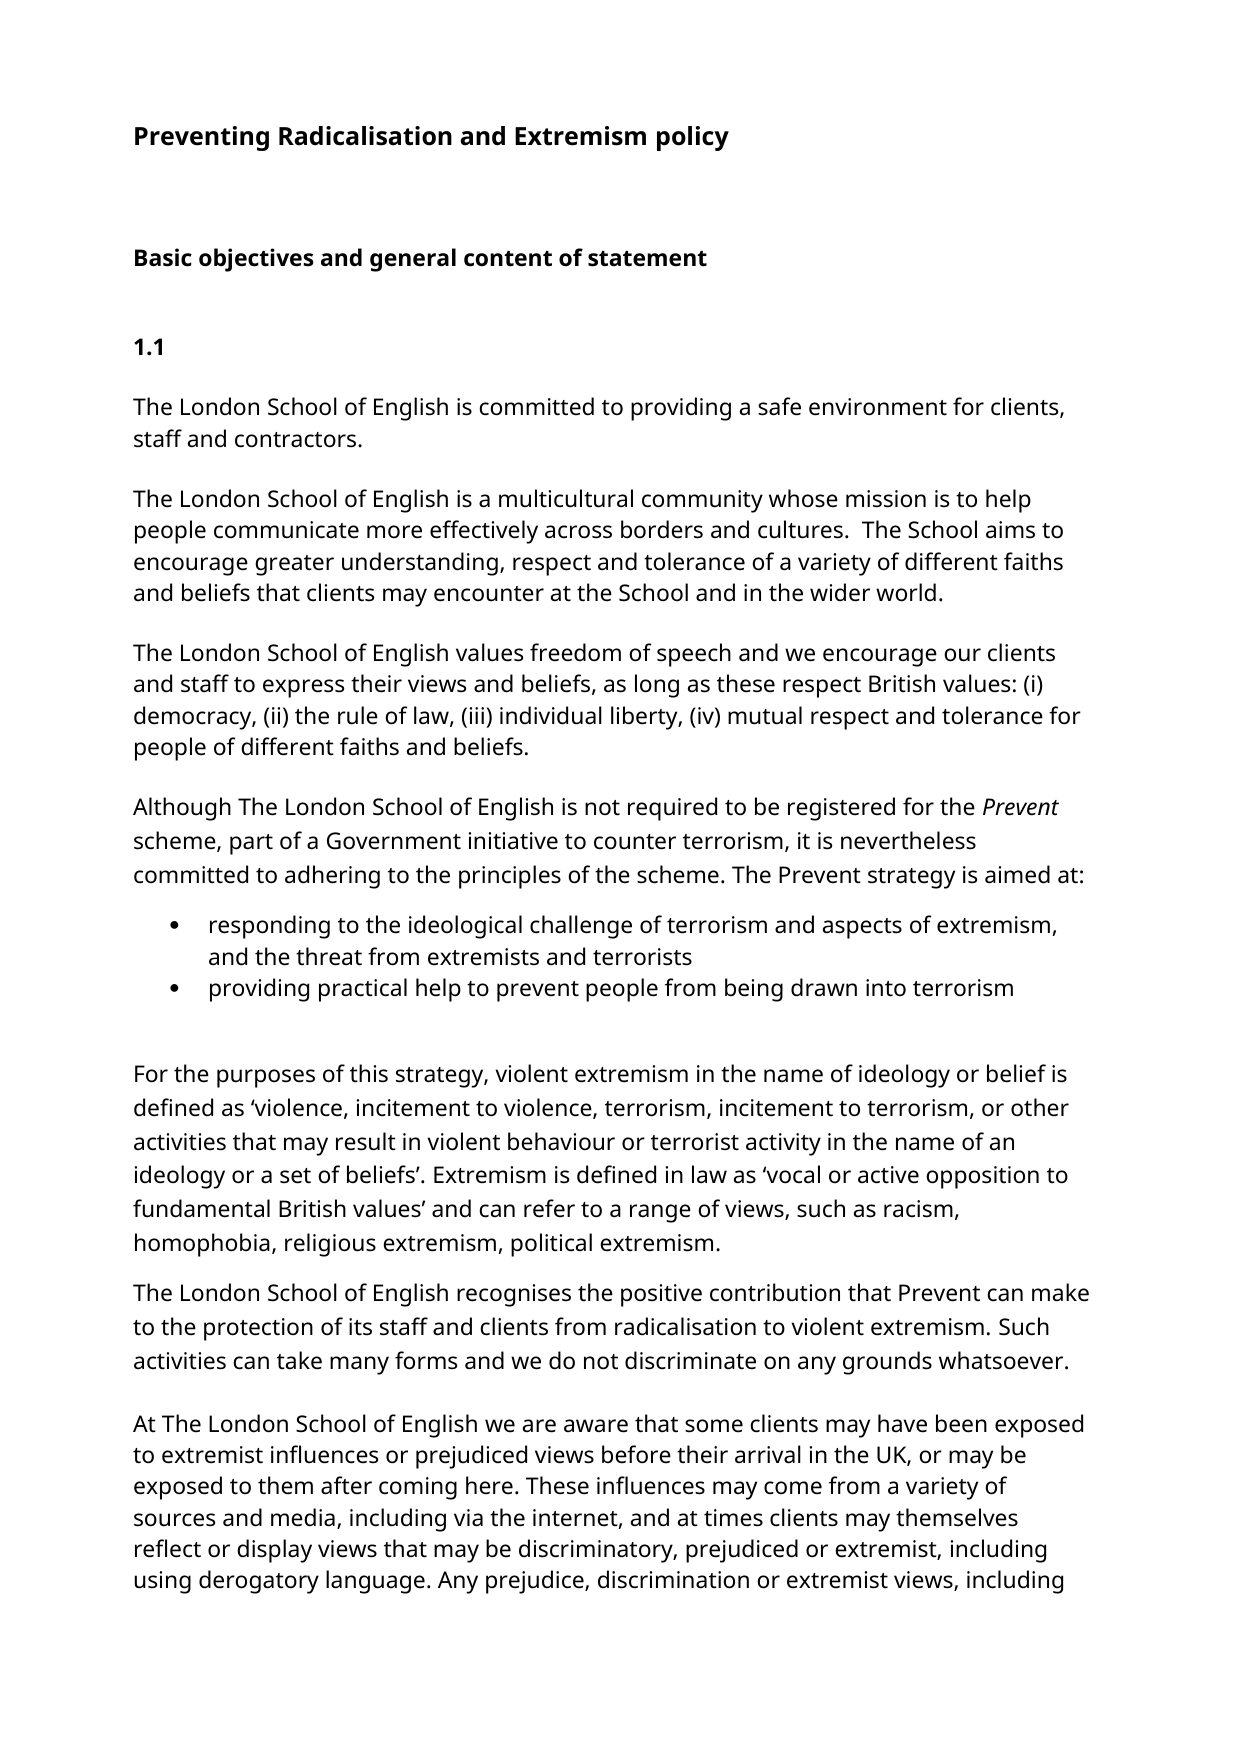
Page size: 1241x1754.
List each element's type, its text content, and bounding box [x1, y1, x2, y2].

text The London School of English recognises the positive contribution that Prevent can make to the protection of its staff and clients from radicalisation to violent extremism. Such activities can take many forms and we do not discriminate on any grounds whatsoever. [133, 1277, 1093, 1376]
text Basic objectives and general content of statement [133, 242, 1093, 302]
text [133, 1408, 1093, 1595]
text The London School of English is committed to providing a safe environment for clients, staff and contractors. [133, 391, 1093, 454]
text Although The London School of English is not required to be registered for the Prevent scheme, part of a Government initiative to counter terrorism, it is nevertheless committed to adhering to the principles of the scheme. The Prevent strategy is aimed at: [133, 791, 1093, 890]
text The London School of English is a multicultural community whose mission is to help people communicate more effectively across borders and cultures. The School aims to encourage greater understanding, respect and tolerance of a variety of different faiths and beliefs that clients may encounter at the School and in the wider world. [133, 483, 1093, 608]
text For the purposes of this strategy, violent extremism in the name of ideology or belief is defined as ‘violence, incitement to violence, terrorism, incitement to terrorism, or other activities that may result in violent behaviour or terrorist activity in the name of an ideology or a set of beliefs’. Extremism is defined in law as ‘vocal or active opposition to fundamental British values’ and can refer to a range of views, such as racism, homophobia, religious extremism, political extremism. [133, 1058, 1093, 1258]
text The London School of English values freedom of speech and we encourage our clients and staff to express their views and beliefs, as long as these respect British values: (i) democracy, (ii) the rule of law, (iii) individual liberty, (iv) mutual respect and tolerance for people of different faiths and beliefs. [133, 637, 1093, 762]
list responding to the ideological challenge of terrorism and aspects of extremism, and the threat from extremists and terrorists [170, 909, 1093, 972]
subtitle Preventing Radicalisation and Extremism policy [133, 118, 1093, 152]
text 1.1 [133, 331, 1093, 362]
list providing practical help to prevent people from being drawn into terrorism [170, 972, 1093, 1003]
